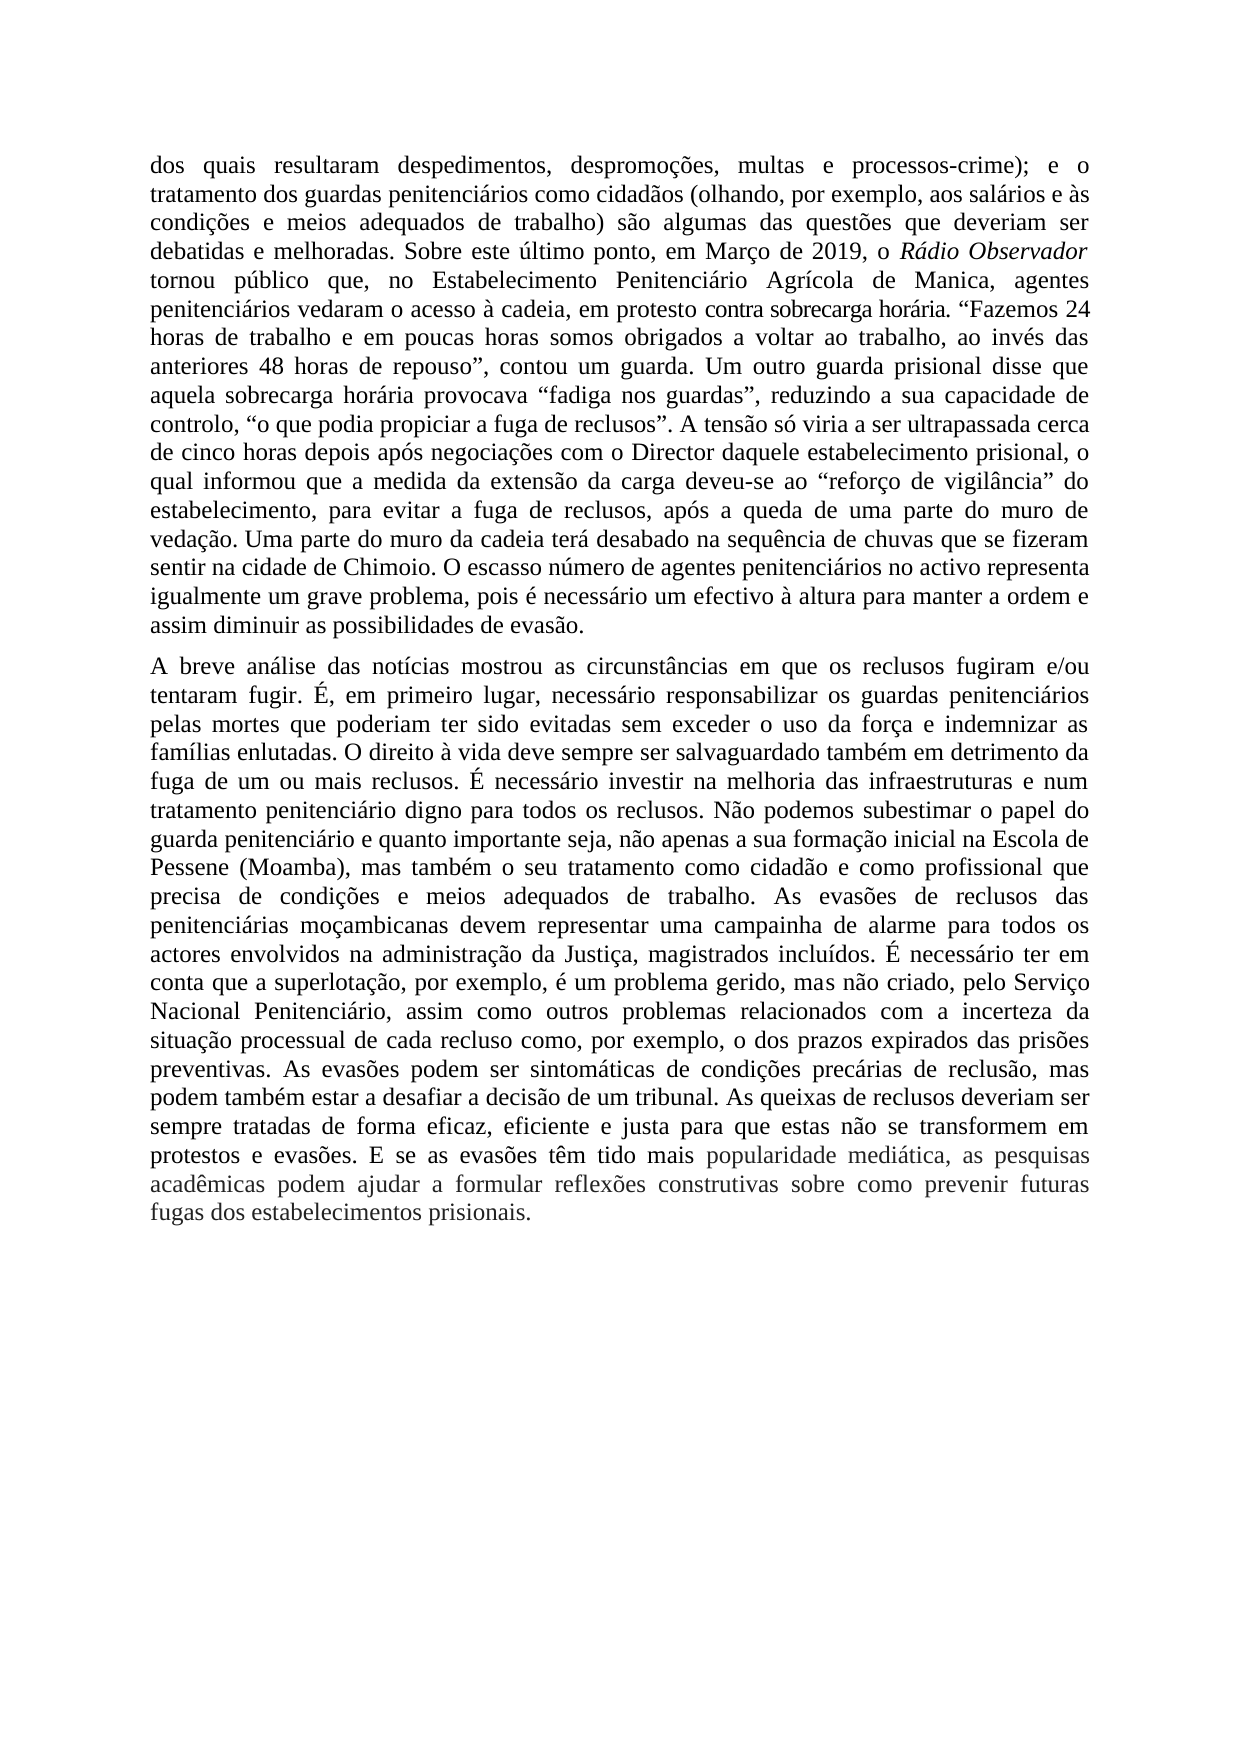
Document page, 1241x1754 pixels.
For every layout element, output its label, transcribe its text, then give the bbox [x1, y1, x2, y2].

text A breve análise das notícias mostrou as circunstâncias em que os reclusos fugiram e/ou tentaram fugir. É, em primeiro lugar, necessário responsabilizar os guardas penitenciários pelas mortes que poderiam ter sido evitadas sem exceder o uso da força e indemnizar as famílias enlutadas. O direito à vida deve sempre ser salvaguardado também em detrimento da fuga de um ou mais reclusos. É necessário investir na melhoria das infraestruturas e num tratamento penitenciário digno para todos os reclusos. Não podemos subestimar o papel do guarda penitenciário e quanto importante seja, não apenas a sua formação inicial na Escola de Pessene (Moamba), mas também o seu tratamento como cidadão e como profissional que precisa de condições e meios adequados de trabalho. As evasões de reclusos das penitenciárias moçambicanas devem representar uma campainha de alarme para todos os actores envolvidos na administração da Justiça, magistrados incluídos. É necessário ter em conta que a superlotação, por exemplo, é um problema gerido, mas não criado, pelo Serviço Nacional Penitenciário, assim como outros problemas relacionados com a incerteza da situação processual de cada recluso como, por exemplo, o dos prazos expirados das prisões preventivas. As evasões podem ser sintomáticas de condições precárias de reclusão, mas podem também estar a desafiar a decisão de um tribunal. As queixas de reclusos deveriam ser sempre tratadas de forma eficaz, eficiente e justa para que estas não se transformem em protestos e evasões. E se as evasões têm tido mais popularidade mediática, as pesquisas acadêmicas podem ajudar a formular reflexões construtivas sobre como prevenir futuras fugas dos estabelecimentos prisionais. [150, 651, 1090, 1226]
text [150, 150, 1090, 639]
